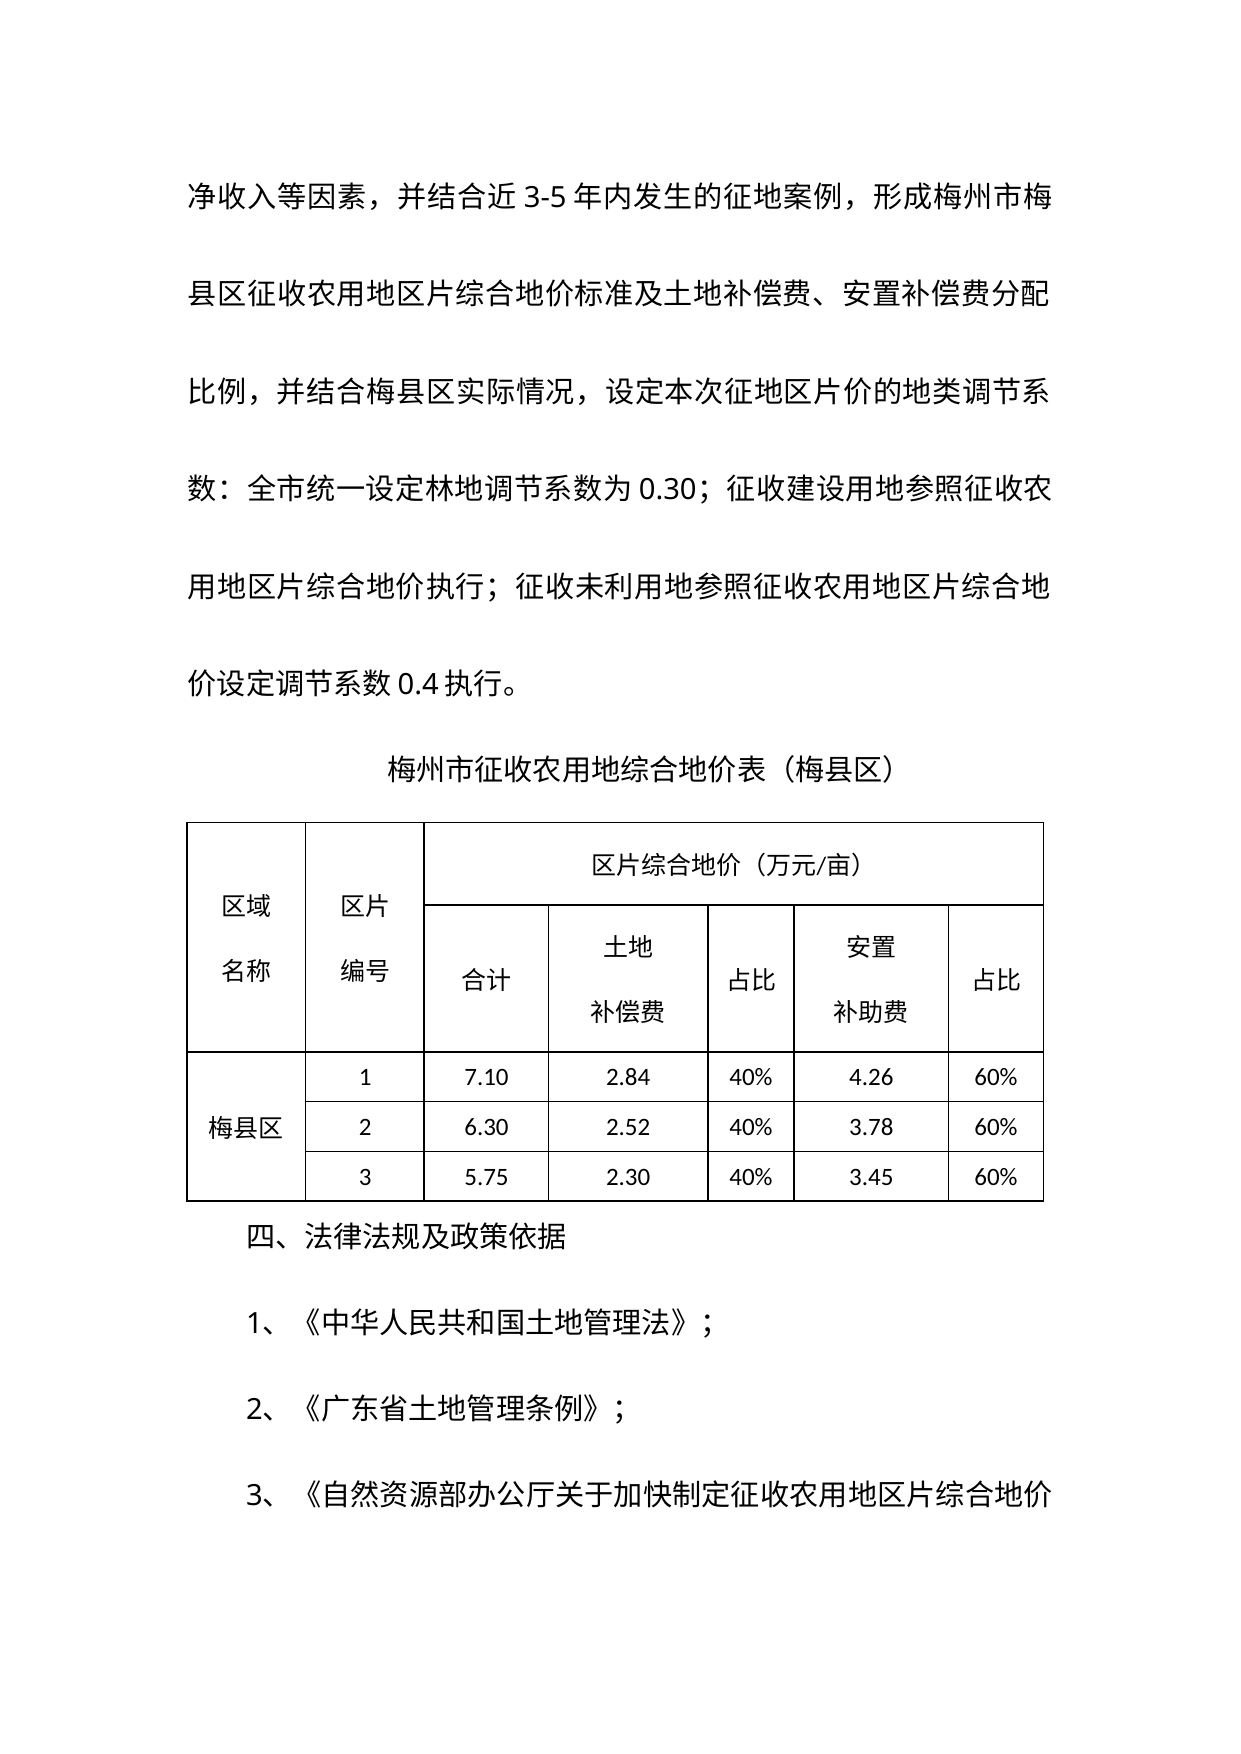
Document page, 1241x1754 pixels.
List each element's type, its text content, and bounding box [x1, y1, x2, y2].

table_cell 40% [709, 1152, 793, 1200]
table_header 区片 编号 [306, 823, 423, 1051]
table_cell 占比 [709, 906, 793, 1051]
table_cell 2.30 [549, 1152, 707, 1200]
table_cell 40% [709, 1053, 793, 1101]
table_cell 6.30 [425, 1102, 548, 1151]
text 1、《中华人民共和国土地管理法》； [187, 1288, 1053, 1353]
table_cell 40% [709, 1102, 793, 1151]
table_cell 60% [949, 1102, 1043, 1151]
table_cell 7.10 [425, 1053, 548, 1101]
table_cell 1 [306, 1053, 423, 1101]
table_cell 梅县区 [188, 1053, 305, 1200]
text 2、《广东省土地管理条例》； [187, 1374, 1053, 1439]
table_cell 2 [306, 1102, 423, 1151]
table_cell 2.52 [549, 1102, 707, 1151]
table_header 区片综合地价（万元/亩） [425, 823, 1043, 904]
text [187, 1460, 1053, 1525]
text 梅州市征收农用地综合地价表（梅县区） [187, 736, 1053, 801]
table_cell 5.75 [425, 1152, 548, 1200]
table_cell 4.26 [795, 1053, 948, 1101]
table_cell 60% [949, 1053, 1043, 1101]
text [187, 162, 1053, 714]
table_cell 合计 [425, 906, 548, 1051]
text 四、法律法规及政策依据 [187, 1202, 1053, 1267]
table_cell 安置 补助费 [795, 906, 948, 1051]
table_cell 3.78 [795, 1102, 948, 1151]
table_cell 60% [949, 1152, 1043, 1200]
table_cell 3.45 [795, 1152, 948, 1200]
table_cell 2.84 [549, 1053, 707, 1101]
table_cell 3 [306, 1152, 423, 1200]
table_header 区域 名称 [188, 823, 305, 1051]
table_cell 占比 [949, 906, 1043, 1051]
table_cell 土地 补偿费 [549, 906, 707, 1051]
